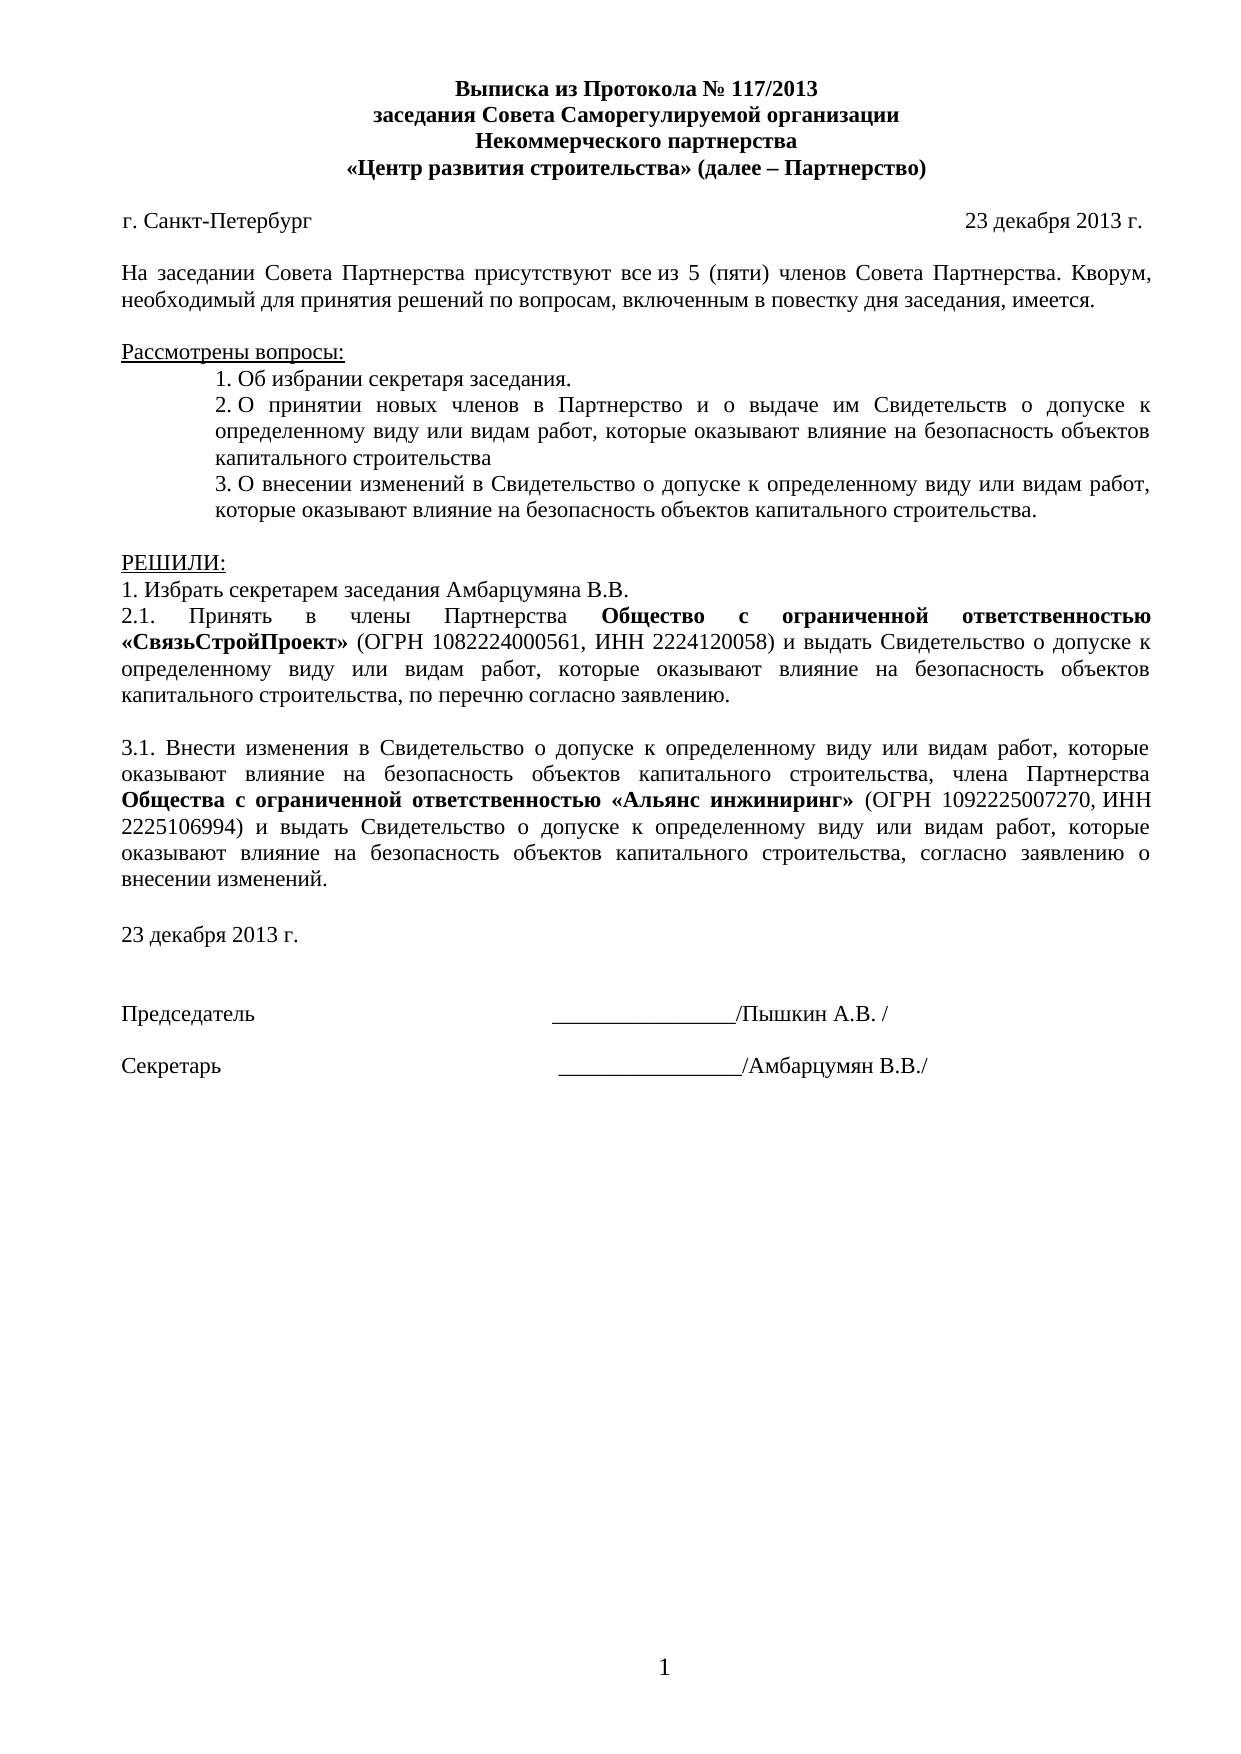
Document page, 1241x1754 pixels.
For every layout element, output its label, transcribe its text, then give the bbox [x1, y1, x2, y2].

text На заседании Совета Партнерства присутствуют все из 5 (пяти) членов Совета Партнерства. Кворум, необходимый для принятия решений по вопросам, включенным в повестку дня заседания, имеется. [121, 259, 1152, 312]
text 3.1. Внести изменения в Свидетельство о допуске к определенному виду или видам работ, которые оказывают влияние на безопасность объектов капитального строительства, члена Партнерства Общества с ограниченной ответственностью «Альянс инжиниринг» (ОГРН 1092225007270, ИНН 2225106994) и выдать Свидетельство о допуске к определенному виду или видам работ, которые оказывают влияние на безопасность объектов капитального строительства, согласно заявлению о внесении изменений. [121, 734, 1152, 892]
text Рассмотрены вопросы: [121, 338, 1152, 365]
text РЕШИЛИ: [121, 549, 1152, 576]
table_header 23 декабря 2013 г. [633, 207, 1154, 233]
text Некоммерческого партнерства [121, 128, 1152, 154]
text Выписка из Протокола № 117/2013 [121, 75, 1152, 101]
text 1. Избрать секретарем заседания Амбарцумяна В.В. [121, 576, 1152, 602]
text 2. О принятии новых членов в Партнерство и о выдаче им Свидетельств о допуске к определенному виду или видам работ, которые оказывают влияние на безопасность объектов капитального строительства [215, 391, 1152, 470]
text 2.1. Принять в члены Партнерства Общество с ограниченной ответственностью «СвязьСтройПроект» (ОГРН 1082224000561, ИНН 2224120058) и выдать Свидетельство о допуске к определенному виду или видам работ, которые оказывают влияние на безопасность объектов капитального строительства, по перечню согласно заявлению. [121, 602, 1152, 707]
text заседания Совета Саморегулируемой организации [121, 101, 1152, 128]
text Председатель ________________/Пышкин А.В. / [121, 1000, 1152, 1026]
text 23 декабря 2013 г. [121, 921, 1152, 947]
table_header г. Санкт-Петербург [111, 207, 632, 233]
text 3. О внесении изменений в Свидетельство о допуске к определенному виду или видам работ, которые оказывают влияние на безопасность объектов капитального строительства. [215, 470, 1152, 523]
text Секретарь ________________/Амбарцумян В.В./ [121, 1052, 1152, 1079]
text 1. Об избрании секретаря заседания. [215, 365, 1152, 391]
text «Центр развития строительства» (далее – Партнерство) [121, 154, 1152, 180]
